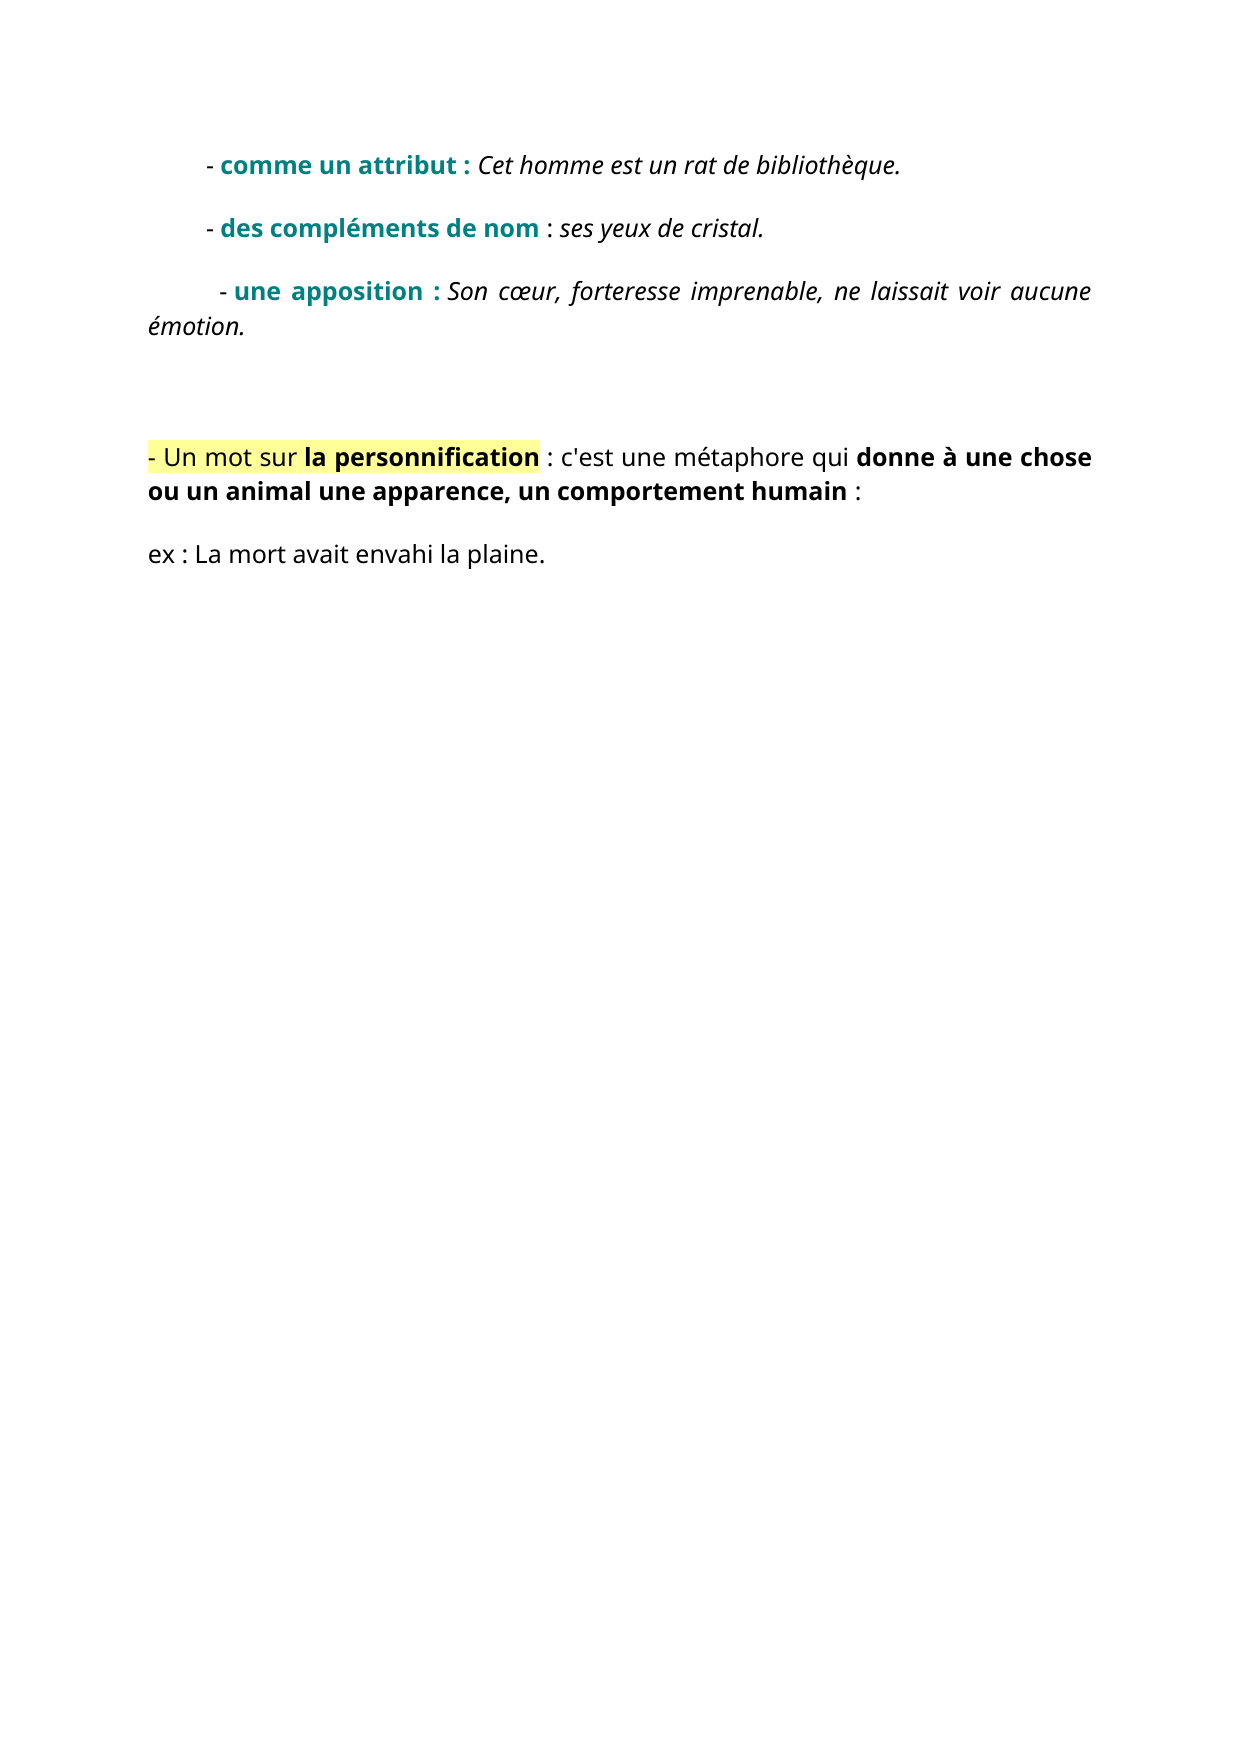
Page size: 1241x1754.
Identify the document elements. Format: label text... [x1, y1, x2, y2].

text - une apposition : Son cœur, forteresse imprenable, ne laissait voir aucune émotion. [148, 274, 1093, 342]
text - Un mot sur la personnification : c'est une métaphore qui donne à une chose ou un animal une apparence, un comportement humain : [148, 371, 1093, 508]
text - comme un attribut : Cet homme est un rat de bibliothèque. [148, 148, 1093, 182]
text ex : La mort avait envahi la plaine. [148, 537, 1093, 571]
text - des compléments de nom : ses yeux de cristal. [148, 211, 1093, 245]
